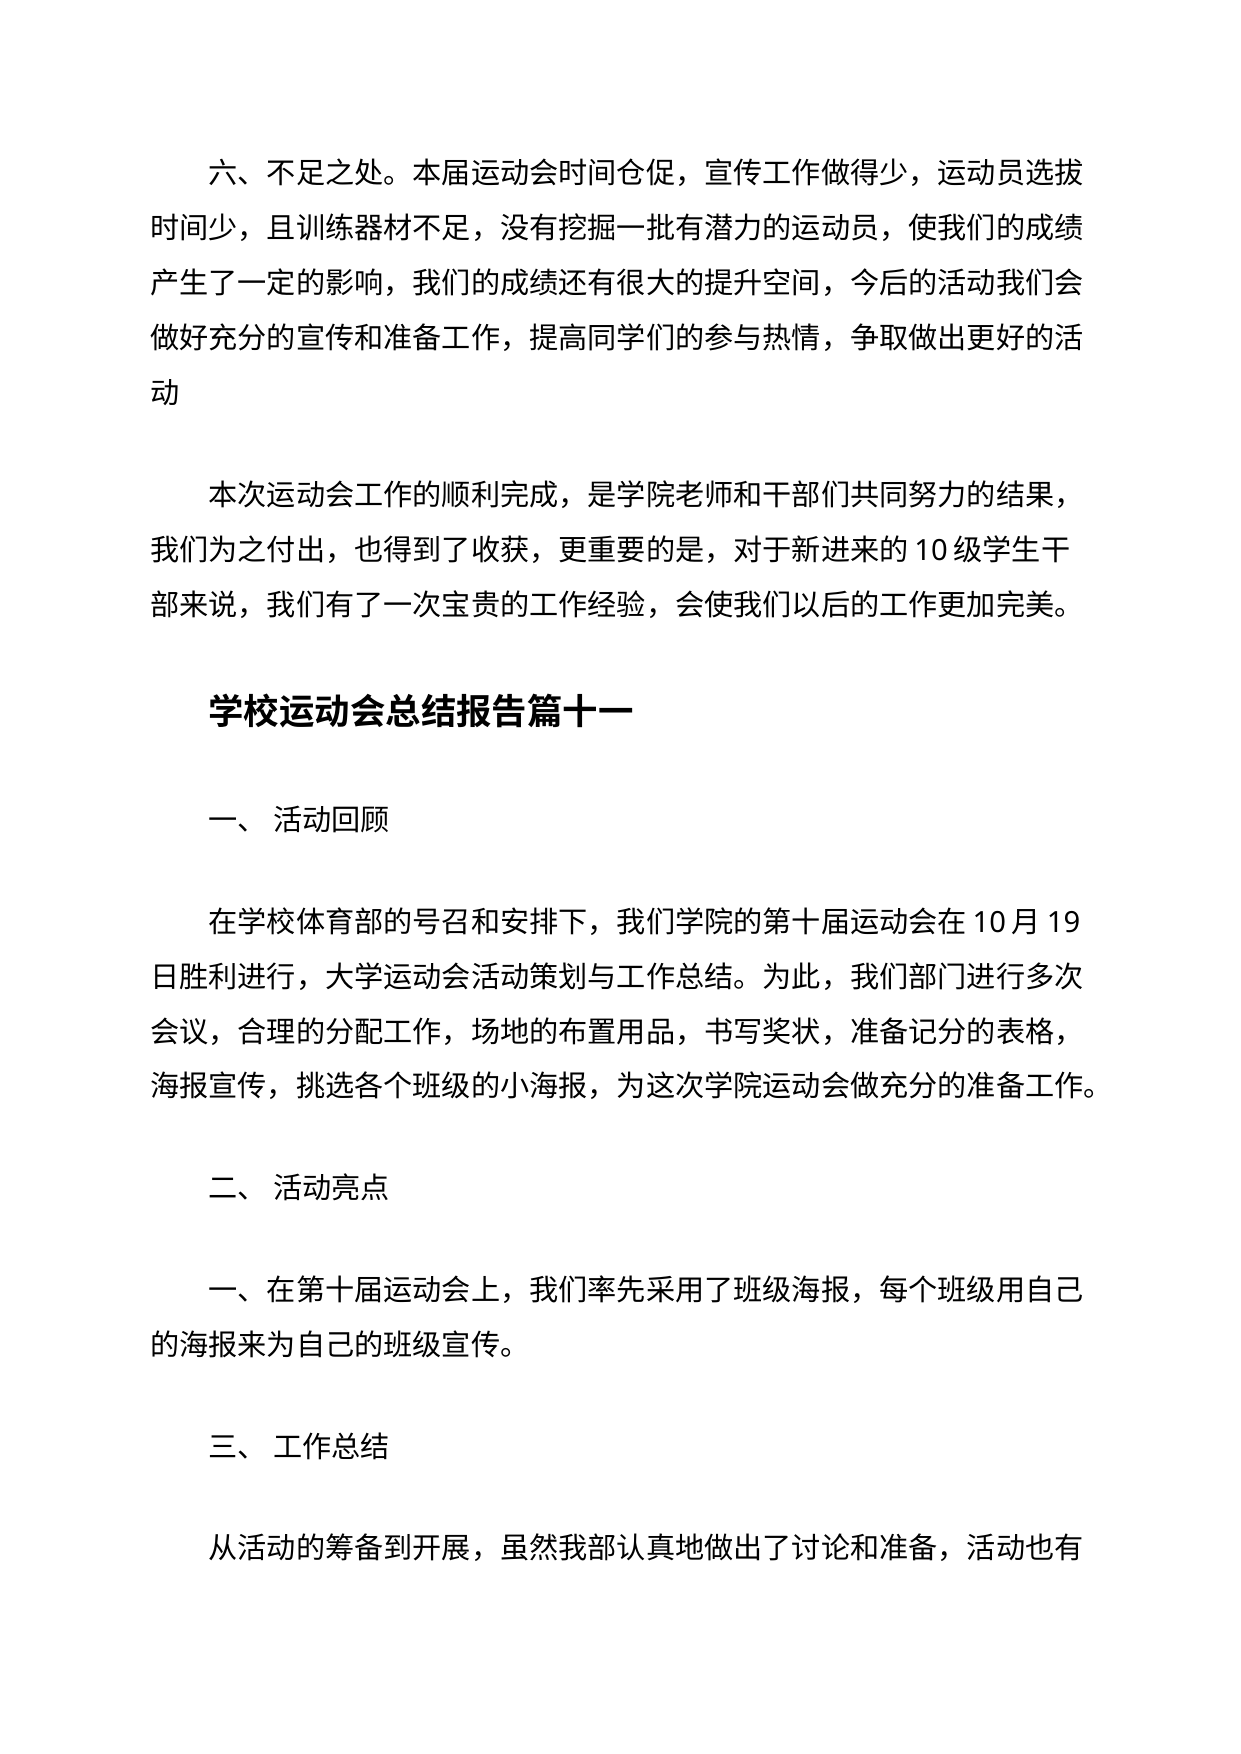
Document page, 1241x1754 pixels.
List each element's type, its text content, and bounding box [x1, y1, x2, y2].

text 在学校体育部的号召和安排下，我们学院的第十届运动会在10月19日胜利进行，大学运动会活动策划与工作总结。为此，我们部门进行多次会议，合理的分配工作，场地的布置用品，书写奖状，准备记分的表格，海报宣传，挑选各个班级的小海报，为这次学院运动会做充分的准备工作。 [150, 898, 1090, 1105]
text 本次运动会工作的顺利完成，是学院老师和干部们共同努力的结果，我们为之付出，也得到了收获，更重要的是，对于新进来的10级学生干部来说，我们有了一次宝贵的工作经验，会使我们以后的工作更加完美。 [150, 471, 1090, 623]
text 学校运动会总结报告篇十一 [150, 683, 1090, 734]
text 六、不足之处。本届运动会时间仓促，宣传工作做得少，运动员选拔时间少，且训练器材不足，没有挖掘一批有潜力的运动员，使我们的成绩产生了一定的影响，我们的成绩还有很大的提升空间，今后的活动我们会做好充分的宣传和准备工作，提高同学们的参与热情，争取做出更好的活动 [150, 150, 1090, 412]
text 三、 工作总结 [150, 1423, 1090, 1466]
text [150, 1525, 1090, 1567]
text 一、在第十届运动会上，我们率先采用了班级海报，每个班级用自己的海报来为自己的班级宣传。 [150, 1267, 1090, 1364]
text 一、 活动回顾 [150, 796, 1090, 839]
text 二、 活动亮点 [150, 1165, 1090, 1207]
